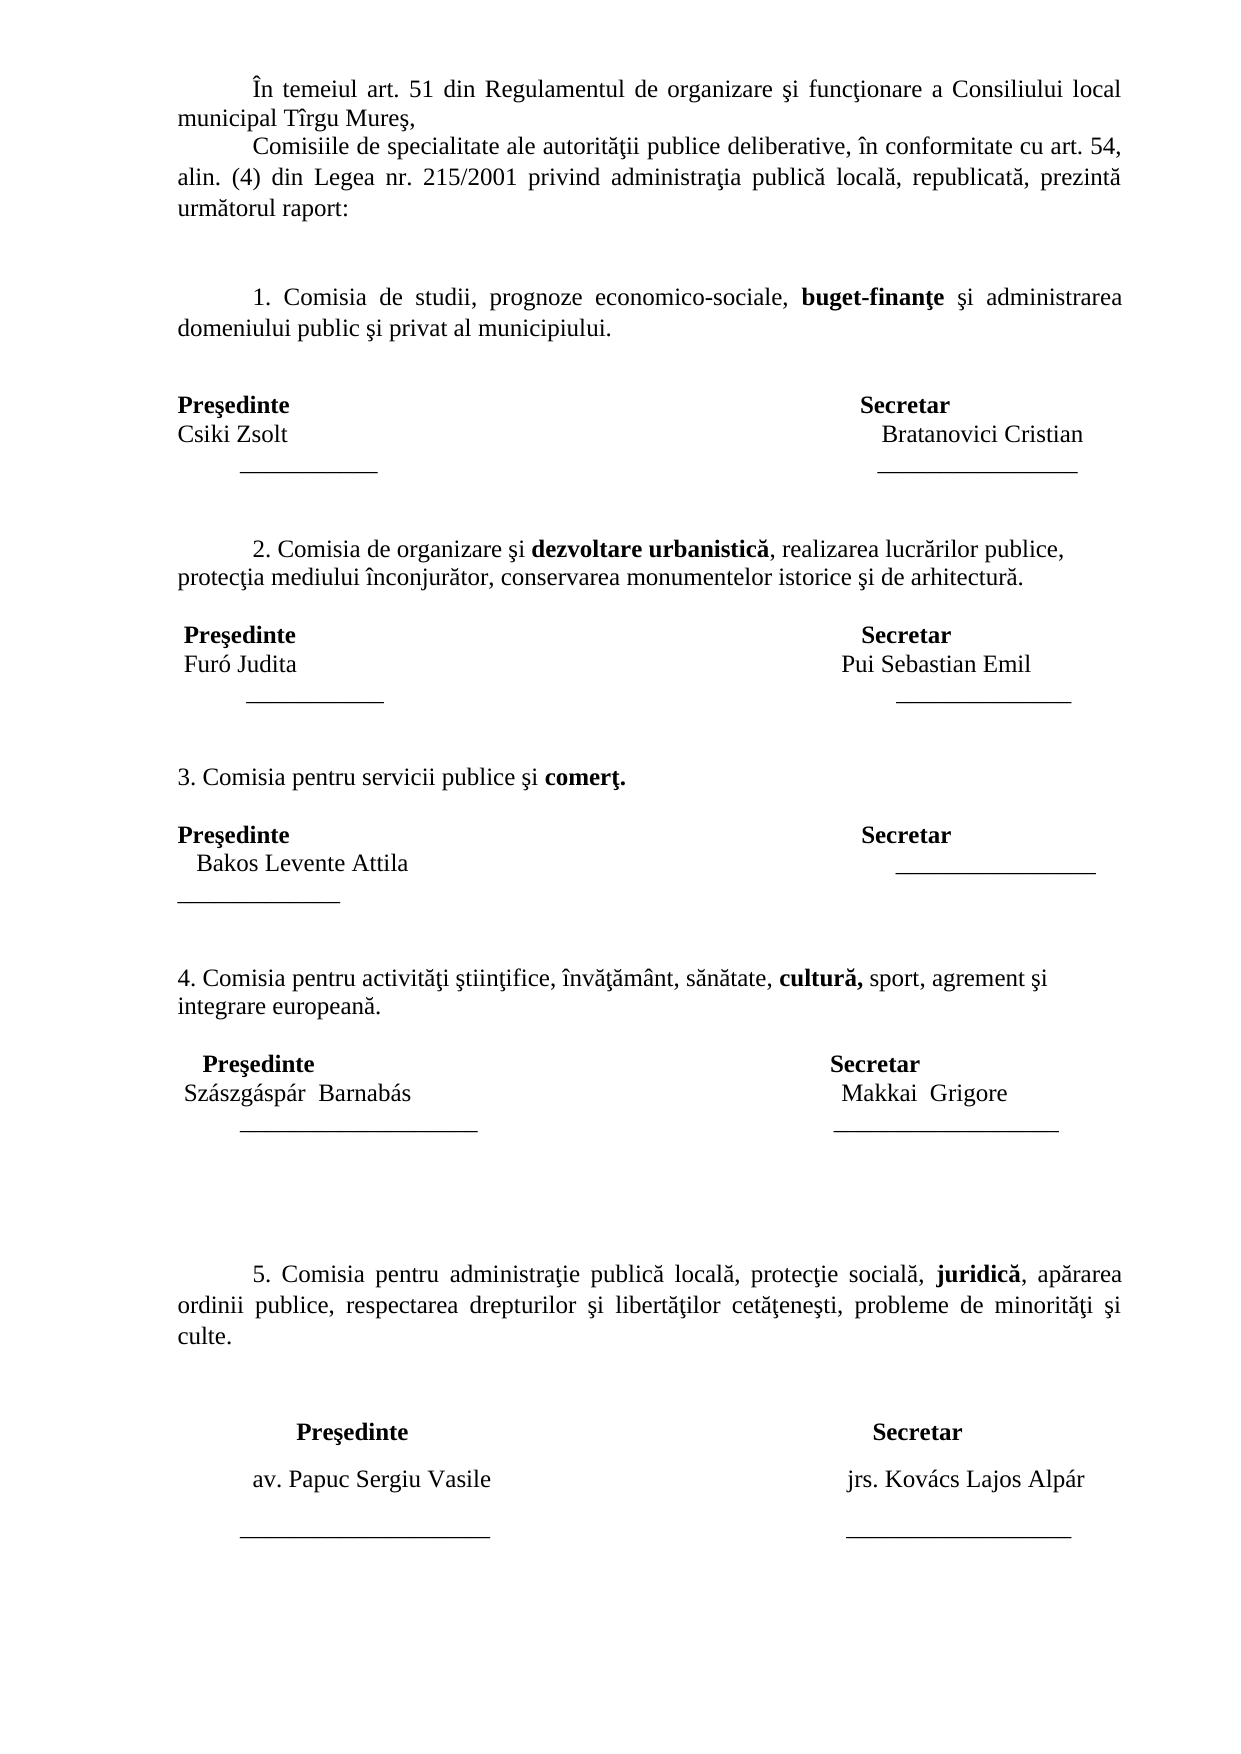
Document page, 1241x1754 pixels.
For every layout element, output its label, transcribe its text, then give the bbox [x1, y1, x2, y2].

text Preşedinte Secretar [177, 390, 1122, 419]
text 2. Comisia de organizare şi dezvoltare urbanistică, realizarea lucrărilor publice, protecţia mediului înconjurător, conservarea monumentelor istorice şi de arhitectură. [177, 534, 1122, 591]
text În temeiul art. 51 din Regulamentul de organizare şi funcţionare a Consiliului local municipal Tîrgu Mureş, [177, 74, 1122, 131]
text 4. Comisia pentru activităţi ştiinţifice, învăţământ, sănătate, cultură, sport, agrement şi integrare europeană. [177, 963, 1122, 1020]
text Preşedinte Secretar [177, 1049, 1122, 1078]
text av. Papuc Sergiu Vasile jrs. Kovács Lajos Alpár [177, 1464, 1122, 1493]
text 3. Comisia pentru servicii publice şi comerţ. [177, 762, 1122, 791]
text Szászgáspár Barnabás Makkai Grigore [177, 1078, 1122, 1106]
text Comisiile de specialitate ale autorităţii publice deliberative, în conformitate cu art. 54, alin. (4) din Legea nr. 215/2001 privind administraţia publică locală, republicată, prezintă următorul raport: [177, 131, 1122, 222]
text Preşedinte Secretar [177, 820, 1122, 848]
text Furó Judita Pui Sebastian Emil [177, 649, 1122, 677]
text Bakos Levente Attila ________________ _____________ [177, 848, 1122, 906]
text ___________ ________________ [177, 447, 1122, 476]
text 5. Comisia pentru administraţie publică locală, protecţie socială, juridică, apărarea ordinii publice, respectarea drepturilor şi libertăţilor cetăţeneşti, probleme de minorităţi şi culte. [177, 1259, 1122, 1350]
text ____________________ __________________ [177, 1512, 1122, 1541]
text Csiki Zsolt Bratanovici Cristian [177, 419, 1122, 447]
text ___________ ______________ [177, 677, 1122, 706]
text ___________________ __________________ [177, 1106, 1122, 1135]
text Preşedinte Secretar [177, 620, 1122, 649]
text 1. Comisia de studii, prognoze economico-sociale, buget-finanţe şi administrarea domeniului public şi privat al municipiului. [177, 282, 1122, 342]
text Preşedinte Secretar [177, 1417, 1122, 1446]
